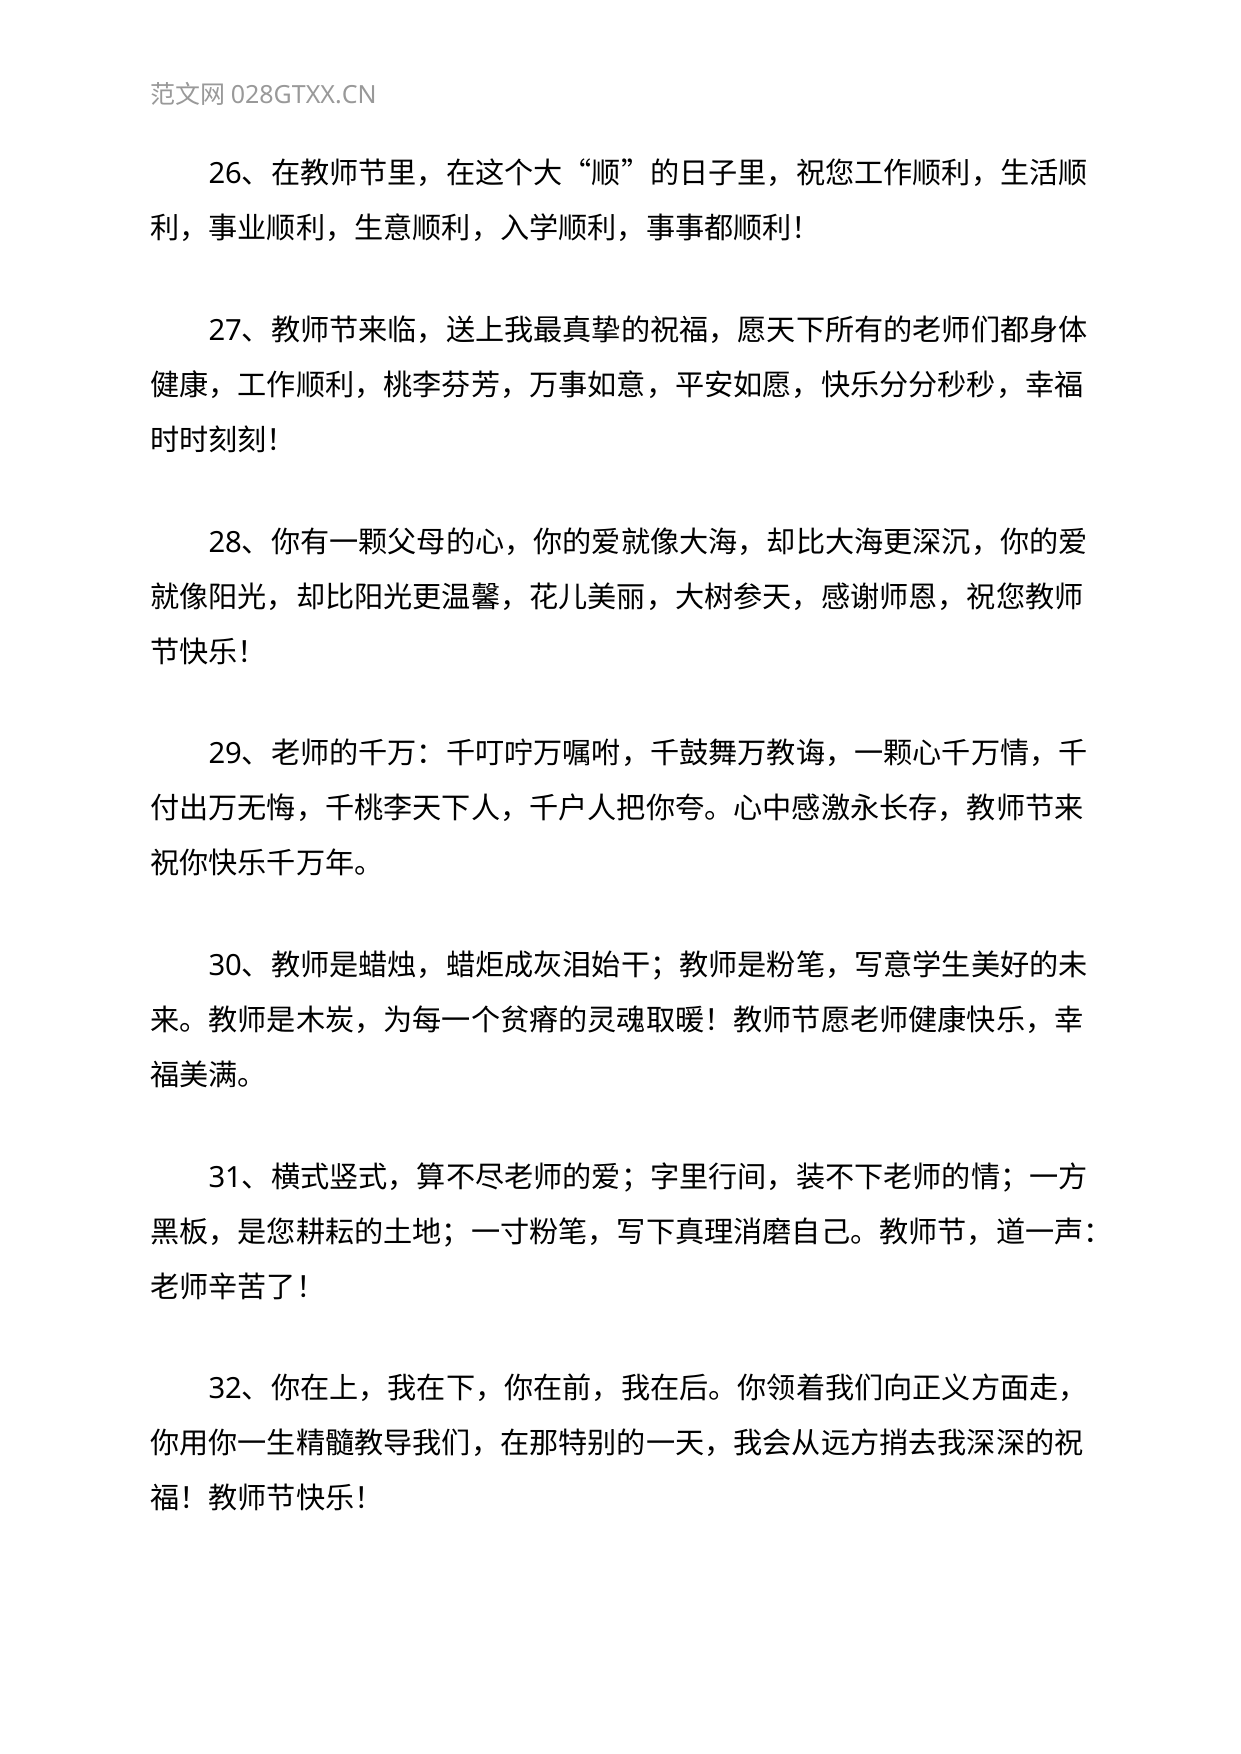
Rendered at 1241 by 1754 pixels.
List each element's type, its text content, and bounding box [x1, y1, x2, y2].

text 28、你有一颗父母的心，你的爱就像大海，却比大海更深沉，你的爱就像阳光，却比阳光更温馨，花儿美丽，大树参天，感谢师恩，祝您教师节快乐！ [150, 518, 1090, 671]
text 32、你在上，我在下，你在前，我在后。你领着我们向正义方面走，你用你一生精髓教导我们，在那特别的一天，我会从远方捎去我深深的祝福！教师节快乐！ [150, 1365, 1090, 1517]
text 27、教师节来临，送上我最真挚的祝福，愿天下所有的老师们都身体健康，工作顺利，桃李芬芳，万事如意，平安如愿，快乐分分秒秒，幸福时时刻刻！ [150, 307, 1090, 459]
text 29、老师的千万：千叮咛万嘱咐，千鼓舞万教诲，一颗心千万情，千付出万无悔，千桃李天下人，千户人把你夸。心中感激永长存，教师节来祝你快乐千万年。 [150, 730, 1090, 882]
text 31、横式竖式，算不尽老师的爱；字里行间，装不下老师的情；一方黑板，是您耕耘的土地；一寸粉笔，写下真理消磨自己。教师节，道一声：老师辛苦了！ [150, 1153, 1090, 1306]
text 26、在教师节里，在这个大“顺”的日子里，祝您工作顺利，生活顺利，事业顺利，生意顺利，入学顺利，事事都顺利！ [150, 150, 1090, 247]
text 30、教师是蜡烛，蜡炬成灰泪始干；教师是粉笔，写意学生美好的未来。教师是木炭，为每一个贫瘠的灵魂取暖！教师节愿老师健康快乐，幸福美满。 [150, 942, 1090, 1094]
